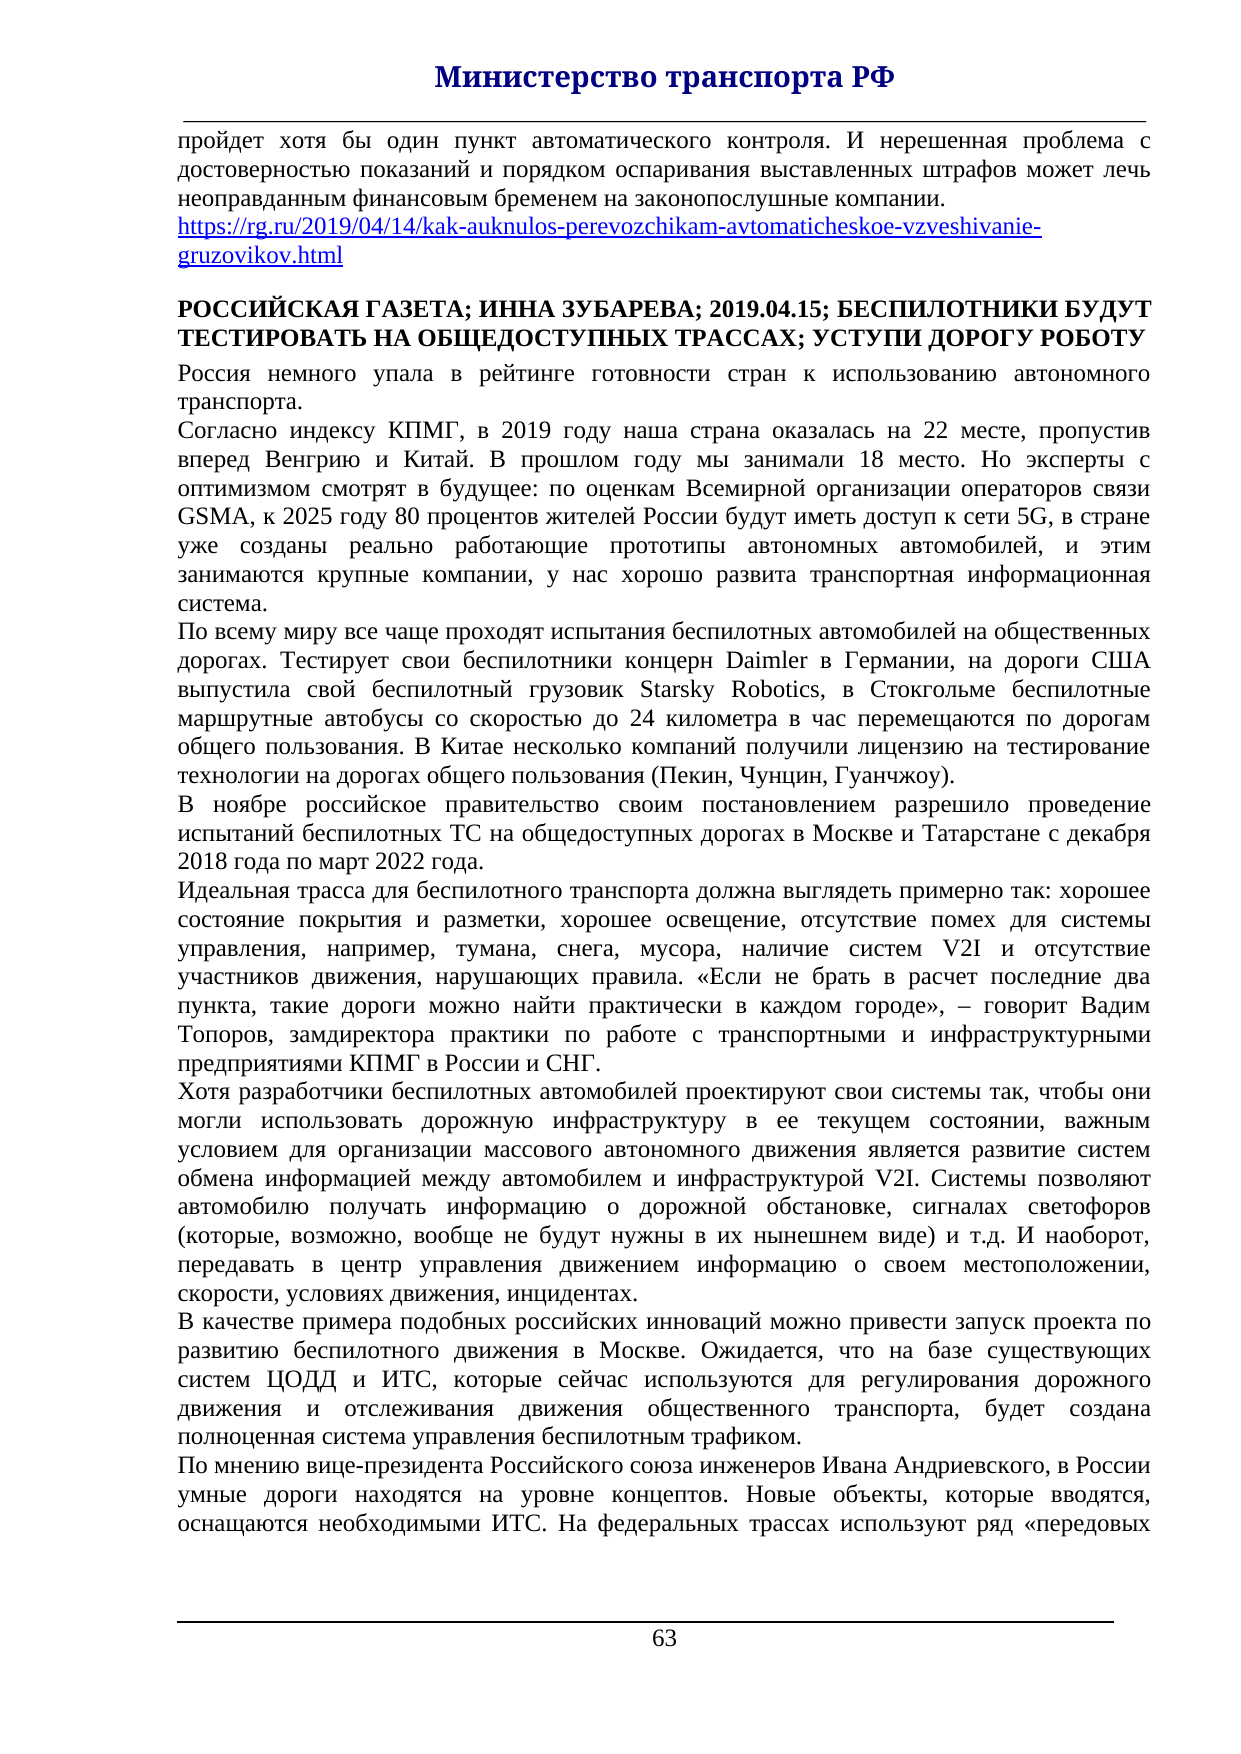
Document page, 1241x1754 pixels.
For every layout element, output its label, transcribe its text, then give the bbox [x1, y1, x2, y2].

text В качестве примера подобных российских инноваций можно привести запуск проекта по развитию беспилотного движения в Москве. Ожидается, что на базе существующих систем ЦОДД и ИТС, которые сейчас используются для регулирования дорожного движения и отслеживания движения общественного транспорта, будет создана полноценная система управления беспилотным трафиком. [177, 1306, 1152, 1450]
text Согласно индексу КПМГ, в 2019 году наша страна оказалась на 22 месте, пропустив вперед Венгрию и Китай. В прошлом году мы занимали 18 место. Но эксперты с оптимизмом смотрят в будущее: по оценкам Всемирной организации операторов связи GSMA, к 2025 году 80 процентов жителей России будут иметь доступ к сети 5G, в стране уже созданы реально работающие прототипы автономных автомобилей, и этим занимаются крупные компании, у нас хорошо развита транспортная информационная система. [177, 415, 1152, 616]
text По всему миру все чаще проходят испытания беспилотных автомобилей на общественных дорогах. Тестирует свои беспилотники концерн Daimler в Германии, на дороги США выпустила свой беспилотный грузовик Starsky Robotics, в Стокгольме беспилотные маршрутные автобусы со скоростью до 24 километра в час перемещаются по дорогам общего пользования. В Китае несколько компаний получили лицензию на тестирование технологии на дорогах общего пользования (Пекин, Чунцин, Гуанчжоу). [177, 616, 1152, 789]
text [177, 125, 1152, 211]
text В ноябре российское правительство своим постановлением разрешило проведение испытаний беспилотных ТС на общедоступных дорогах в Москве и Татарстане с декабря 2018 года по март 2022 года. [177, 789, 1152, 875]
text https://rg.ru/2019/04/14/kak-auknulos-perevozchikam-avtomaticheskoe-vzveshivanie-gruzovikov.html [177, 211, 1152, 269]
text Идеальная трасса для беспилотного транспорта должна выглядеть примерно так: хорошее состояние покрытия и разметки, хорошее освещение, отсутствие помех для системы управления, например, тумана, снега, мусора, наличие систем V2I и отсутствие участников движения, нарушающих правила. «Если не брать в расчет последние два пункта, такие дороги можно найти практически в каждом городе», – говорит Вадим Топоров, замдиректора практики по работе с транспортными и инфраструктурными предприятиями КПМГ в России и СНГ. [177, 875, 1152, 1076]
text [177, 1450, 1152, 1536]
text Россия немного упала в рейтинге готовности стран к использованию автономного транспорта. [177, 358, 1152, 415]
subtitle РОССИЙСКАЯ ГАЗЕТА; ИННА ЗУБАРЕВА; 2019.04.15; БЕСПИЛОТНИКИ БУДУТ ТЕСТИРОВАТЬ НА ОБЩЕДОСТУПНЫХ ТРАССАХ; УСТУПИ ДОРОГУ РОБОТУ [177, 294, 1152, 351]
text Хотя разработчики беспилотных автомобилей проектируют свои системы так, чтобы они могли использовать дорожную инфраструктуру в ее текущем состоянии, важным условием для организации массового автономного движения является развитие систем обмена информацией между автомобилем и инфраструктурой V2I. Системы позволяют автомобилю получать информацию о дорожной обстановке, сигналах светофоров (которые, возможно, вообще не будут нужны в их нынешнем виде) и т.д. И наоборот, передавать в центр управления движением информацию о своем местоположении, скорости, условиях движения, инцидентах. [177, 1076, 1152, 1306]
